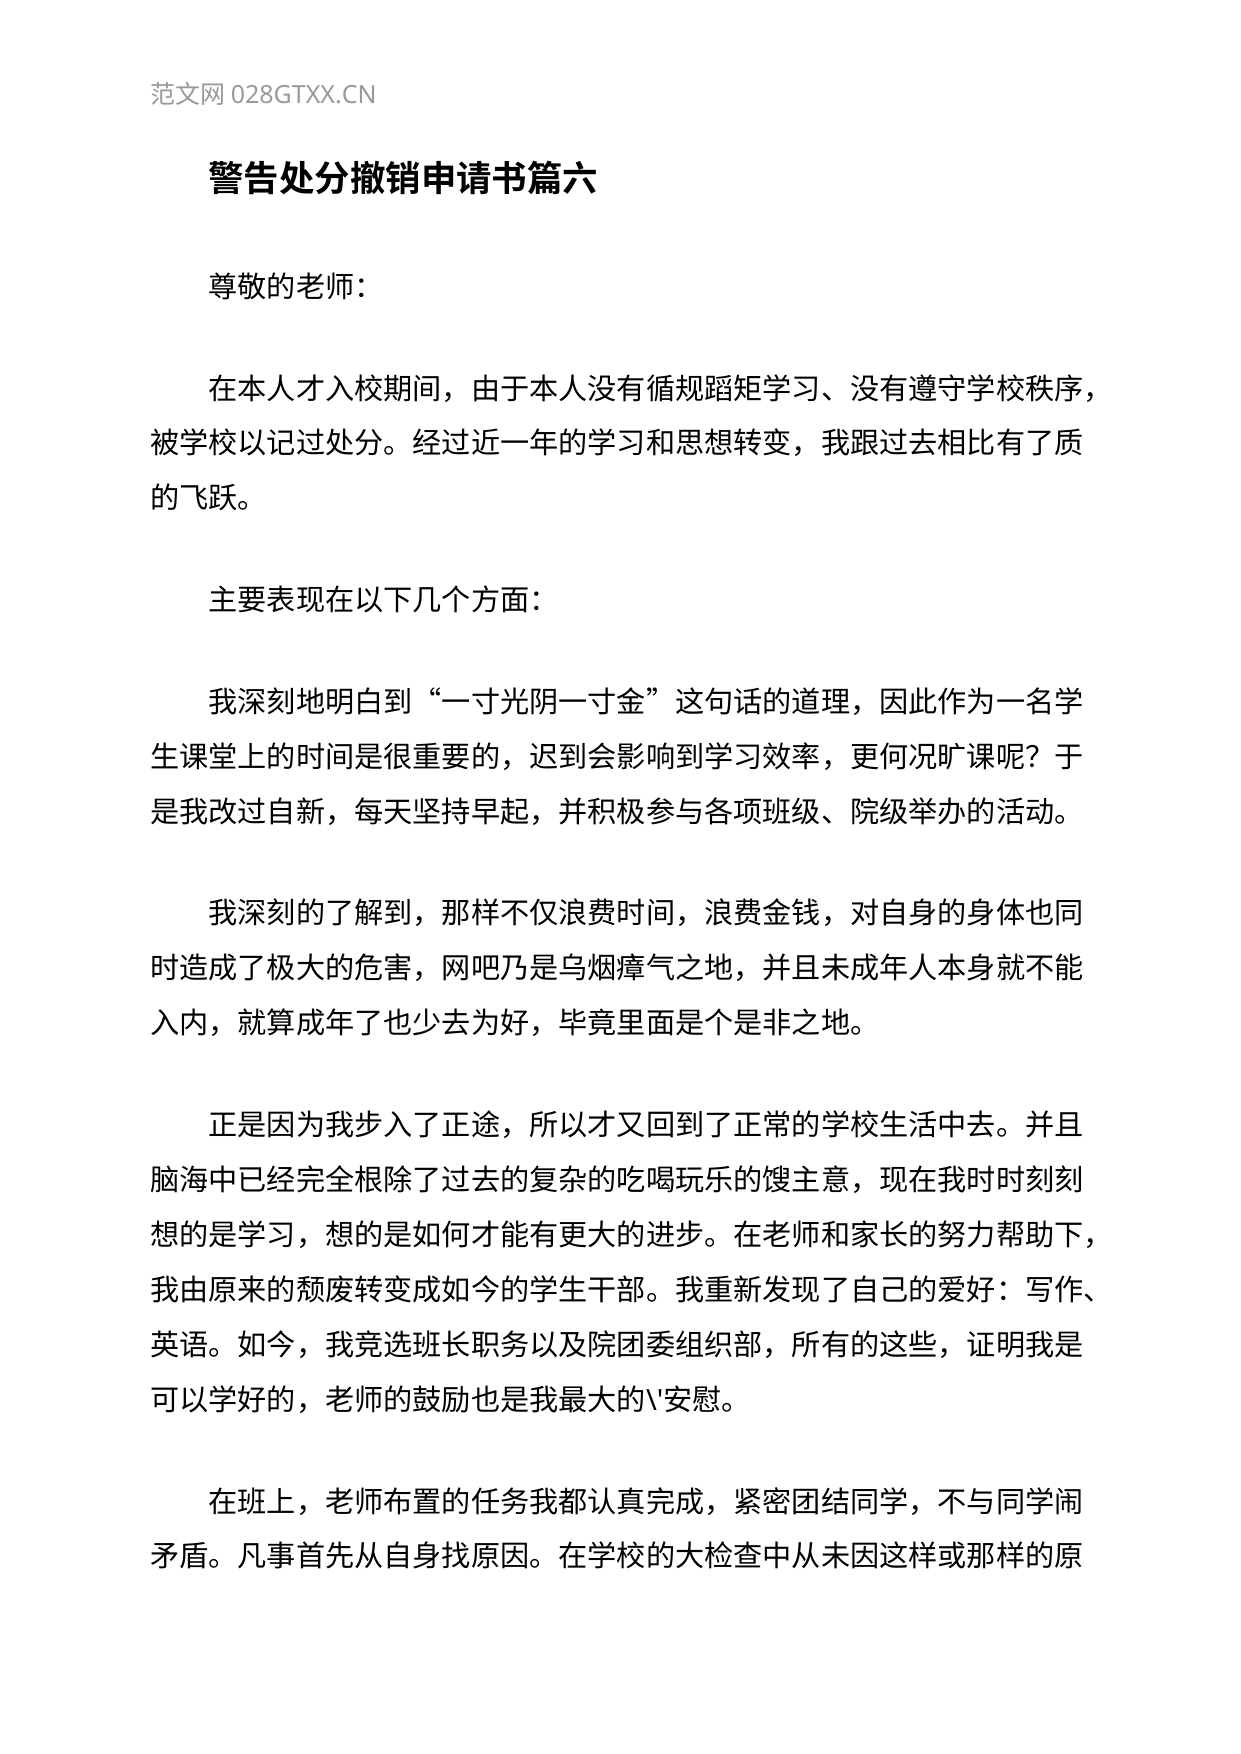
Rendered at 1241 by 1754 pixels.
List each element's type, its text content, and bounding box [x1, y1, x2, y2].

text 警告处分撤销申请书篇六 [150, 150, 1090, 201]
text 在本人才入校期间，由于本人没有循规蹈矩学习、没有遵守学校秩序，被学校以记过处分。经过近一年的学习和思想转变，我跟过去相比有了质的飞跃。 [150, 365, 1090, 517]
text 尊敬的老师： [150, 263, 1090, 306]
text 主要表现在以下几个方面： [150, 577, 1090, 619]
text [150, 1478, 1090, 1575]
text 我深刻地明白到“一寸光阴一寸金”这句话的道理，因此作为一名学生课堂上的时间是很重要的，迟到会影响到学习效率，更何况旷课呢？于是我改过自新，每天坚持早起，并积极参与各项班级、院级举办的活动。 [150, 678, 1090, 831]
text 正是因为我步入了正途，所以才又回到了正常的学校生活中去。并且脑海中已经完全根除了过去的复杂的吃喝玩乐的馊主意，现在我时时刻刻想的是学习，想的是如何才能有更大的进步。在老师和家长的努力帮助下，我由原来的颓废转变成如今的学生干部。我重新发现了自己的爱好：写作、英语。如今，我竞选班长职务以及院团委组织部，所有的这些，证明我是可以学好的，老师的鼓励也是我最大的\'安慰。 [150, 1102, 1090, 1418]
text 我深刻的了解到，那样不仅浪费时间，浪费金钱，对自身的身体也同时造成了极大的危害，网吧乃是乌烟瘴气之地，并且未成年人本身就不能入内，就算成年了也少去为好，毕竟里面是个是非之地。 [150, 890, 1090, 1042]
